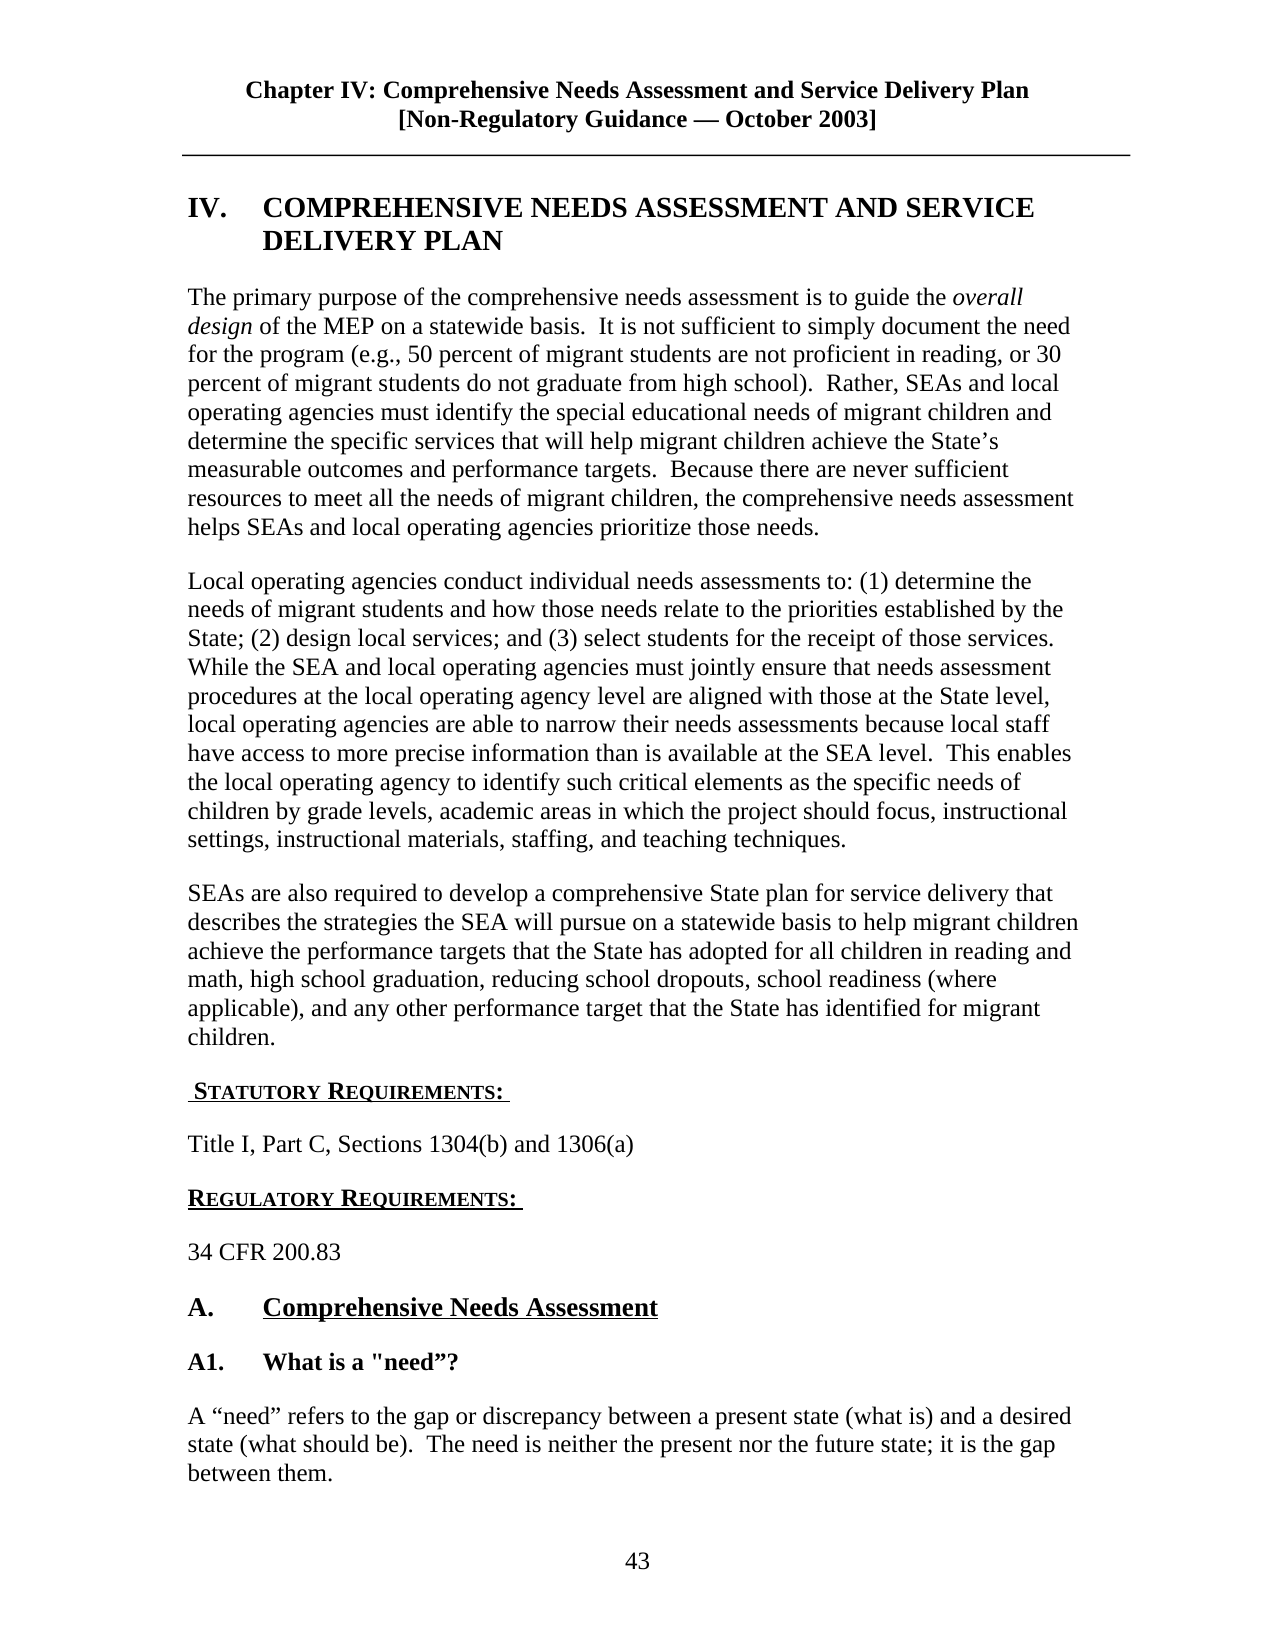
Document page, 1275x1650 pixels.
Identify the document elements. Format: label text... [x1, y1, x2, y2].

text Title I, Part C, Sections 1304(b) and 1306(a) [187, 1129, 1087, 1158]
subtitle Statutory Requirements: [187, 1076, 1087, 1104]
text SEAs are also required to develop a comprehensive State plan for service delivery that describes the strategies the SEA will pursue on a statewide basis to help migrant children achieve the performance targets that the State has adopted for all children in reading and math, high school graduation, reducing school dropouts, school readiness (where applicable), and any other performance target that the State has identified for migrant children. [187, 878, 1087, 1051]
subtitle COMPREHENSIVE NEEDS ASSESSMENT AND SERVICE DELIVERY PLAN [187, 190, 1087, 257]
subtitle Comprehensive Needs Assessment [187, 1291, 1087, 1322]
text The primary purpose of the comprehensive needs assessment is to guide the overall design of the MEP on a statewide basis. It is not sufficient to simply document the need for the program (e.g., 50 percent of migrant students are not proficient in reading, or 30 percent of migrant students do not graduate from high school). Rather, SEAs and local operating agencies must identify the special educational needs of migrant children and determine the specific services that will help migrant children achieve the State’s measurable outcomes and performance targets. Because there are never sufficient resources to meet all the needs of migrant children, the comprehensive needs assessment helps SEAs and local operating agencies prioritize those needs. [187, 282, 1087, 541]
text Local operating agencies conduct individual needs assessments to: (1) determine the needs of migrant students and how those needs relate to the priorities established by the State; (2) design local services; and (3) select students for the receipt of those services. While the SEA and local operating agencies must jointly ensure that needs assessment procedures at the local operating agency level are aligned with those at the State level, local operating agencies are able to narrow their needs assessments because local staff have access to more precise information than is available at the SEA level. This enables the local operating agency to identify such critical elements as the specific needs of children by grade levels, academic areas in which the project should focus, instructional settings, instructional materials, staffing, and teaching techniques. [187, 566, 1087, 853]
subtitle A1. What is a "need”? [187, 1347, 1087, 1376]
text 34 CFR 200.83 [187, 1237, 1087, 1266]
subtitle Regulatory Requirements: [187, 1183, 1087, 1212]
text A “need” refers to the gap or discrepancy between a present state (what is) and a desired state (what should be). The need is neither the present nor the future state; it is the gap between them. [187, 1401, 1087, 1487]
